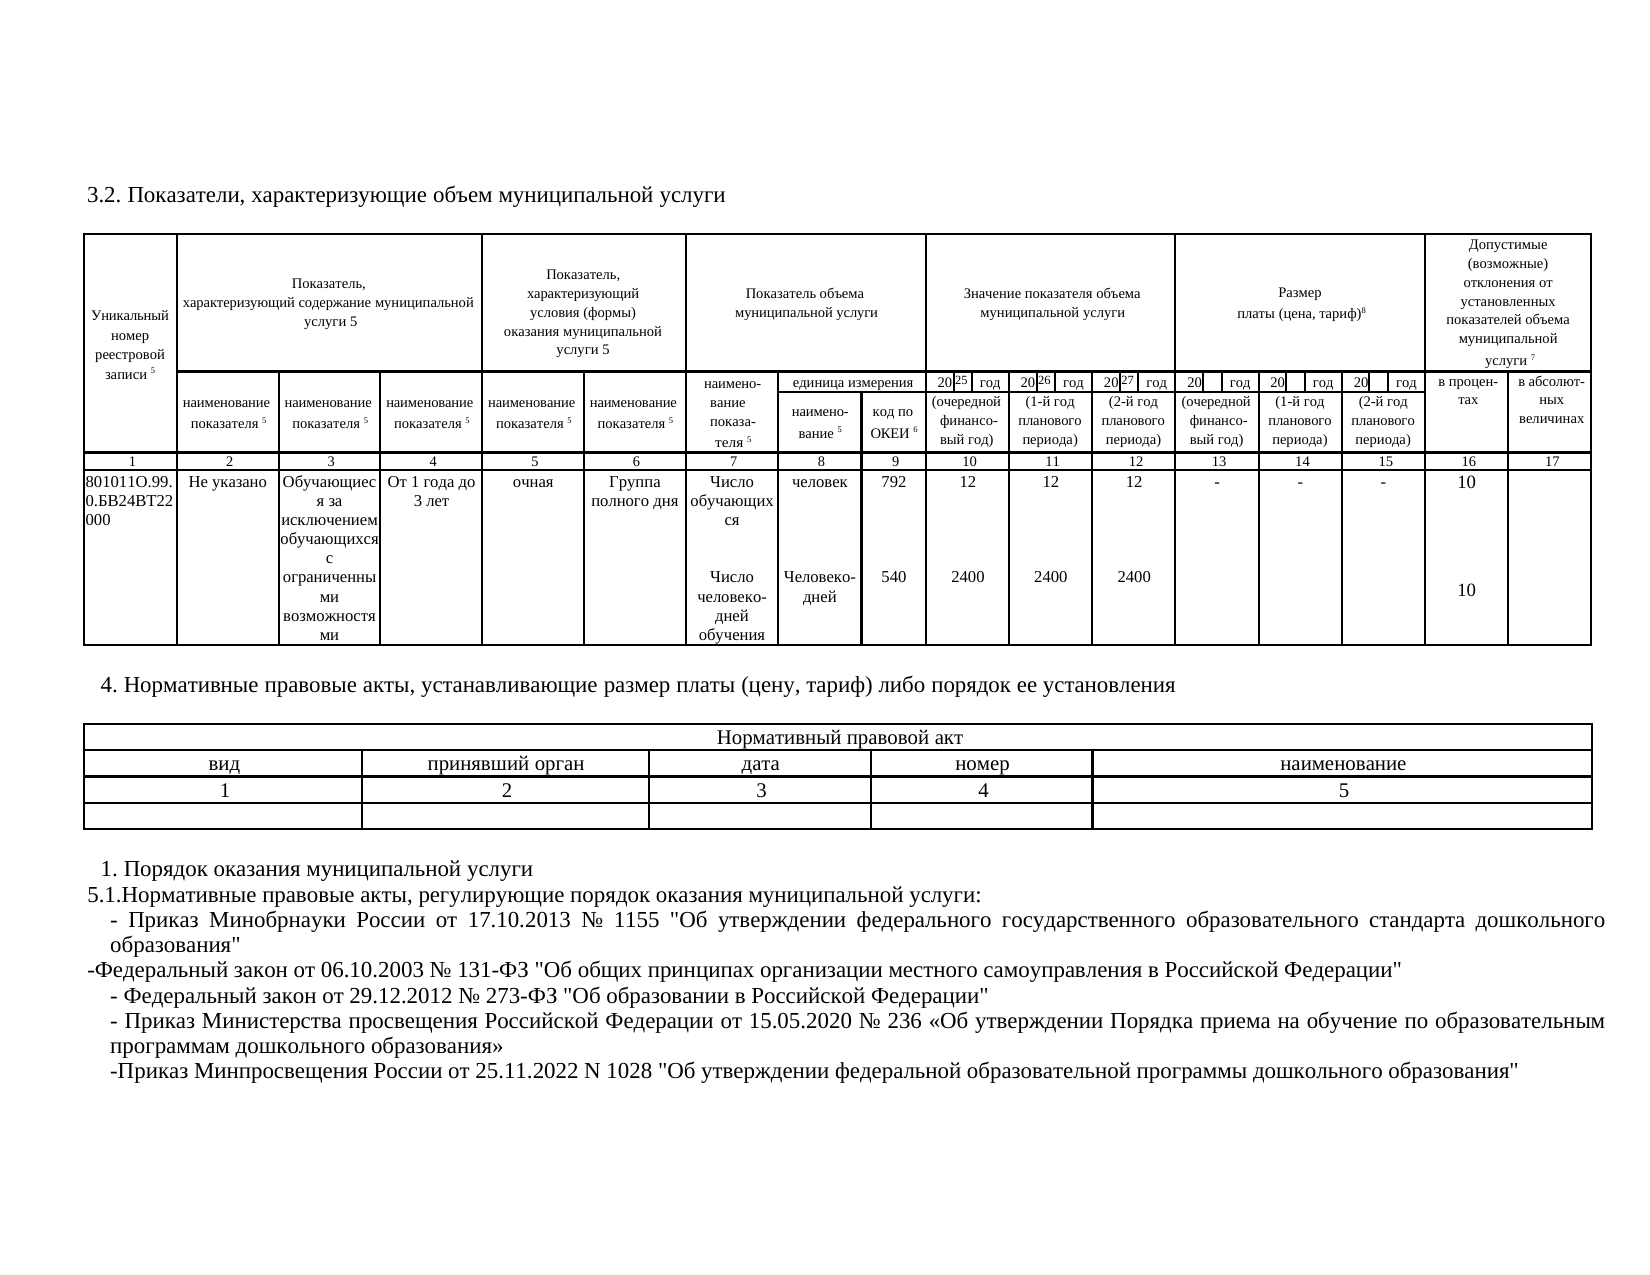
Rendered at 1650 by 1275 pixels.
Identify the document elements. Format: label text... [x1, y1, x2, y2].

table_header Размер платы (цена, тариф)8 [1176, 235, 1424, 370]
table_cell (очередной финансо- вый год) [1176, 393, 1258, 451]
table_cell 4 [381, 454, 481, 469]
table_cell 26 [1038, 373, 1054, 391]
table_cell код по ОКЕИ 6 [863, 393, 925, 451]
table_cell год [1139, 373, 1174, 391]
table_cell в процен- тах [1426, 373, 1507, 451]
table_cell (2-й год планового периода) [1093, 393, 1174, 451]
list Показатели, характеризующие объем муниципальной услуги [87, 181, 1608, 207]
table_cell 5 [483, 454, 583, 469]
table_cell 792 540 [863, 471, 925, 644]
table_cell 20 [1343, 373, 1368, 391]
table_cell наименование показателя 5 [483, 373, 583, 451]
table_cell Число обучающихся Число человеко-дней обучения [687, 471, 777, 644]
table_cell год [1389, 373, 1424, 391]
table_cell 4 [872, 778, 1091, 802]
table_cell - [1343, 471, 1424, 644]
table_cell 16 [1426, 454, 1507, 469]
table_cell - [1176, 471, 1258, 644]
table_cell Не указано [178, 471, 278, 644]
table_cell 2 [178, 454, 278, 469]
table_cell 2 [363, 778, 648, 802]
table_cell 1 [85, 454, 176, 469]
table_cell (1-й год планового периода) [1260, 393, 1341, 451]
table_cell в абсолют- ных величинах [1509, 373, 1590, 451]
table_cell - [1260, 471, 1341, 644]
table_cell 8 [779, 454, 860, 469]
table_header Показатель, характеризующий условия (формы) оказания муниципальной услуги 5 [483, 235, 685, 370]
text -Приказ Минпросвещения России от 25.11.2022 N 1028 "Об утверждении федеральной образовательной программы дошкольного образования" [110, 1058, 1608, 1115]
table_cell [363, 804, 648, 828]
text -Федеральный закон от 06.10.2003 № 131-ФЗ "Об общих принципах организации местного самоуправления в Российской Федерации" [87, 958, 1608, 983]
table_cell 801011О.99.0.БВ24ВТ22000 [85, 471, 176, 644]
table_cell наименование показателя 5 [178, 373, 278, 451]
table_cell наименование показателя 5 [585, 373, 685, 451]
list Нормативные правовые акты, устанавливающие размер платы (цену, тариф) либо порядок ее установления [100, 671, 1608, 697]
table_header Нормативный правовой акт [85, 725, 1591, 749]
table_cell 25 [955, 373, 971, 391]
table_cell [1287, 373, 1304, 391]
table_cell 17 [1509, 454, 1590, 469]
table_cell 14 [1260, 454, 1341, 469]
text - Приказ Министерства просвещения Российской Федерации от 15.05.2020 № 236 «Об утверждении Порядка приема на обучение по образовательным программам дошкольного образования» [110, 1008, 1608, 1058]
table_cell очная [483, 471, 583, 644]
table_cell наимено- вание 5 [779, 393, 860, 451]
table_cell 20 [1176, 373, 1202, 391]
table_cell 12 2400 [1010, 471, 1091, 644]
table_cell (1-й год планового периода) [1010, 393, 1091, 451]
text 5.1.Нормативные правовые акты, регулирующие порядок оказания муниципальной услуги: [87, 881, 1608, 908]
table_cell [650, 804, 870, 828]
table_cell единица измерения [779, 373, 925, 391]
table_cell 12 2400 [927, 471, 1008, 644]
text - Федеральный закон от 29.12.2012 № 273-ФЗ "Об образовании в Российской Федерации" [110, 983, 1608, 1008]
table_cell 5 [1094, 778, 1591, 802]
table_cell 11 [1010, 454, 1091, 469]
table_cell [1509, 471, 1590, 644]
table_header Показатель, характеризующий содержание муниципальной услуги 5 [178, 235, 481, 370]
table_cell принявший орган [363, 751, 648, 775]
table_cell Группа полного дня [585, 471, 685, 644]
table_cell (2-й год планового периода) [1343, 393, 1424, 451]
table_cell год [1306, 373, 1341, 391]
table_cell год [1223, 373, 1258, 391]
table_cell 10 [927, 454, 1008, 469]
table_cell [85, 804, 361, 828]
table_cell 12 2400 [1093, 471, 1174, 644]
table_cell 27 [1121, 373, 1137, 391]
table_cell 20 [1010, 373, 1036, 391]
table_cell человек Человеко- дней [779, 471, 860, 644]
table_cell 3 [280, 454, 379, 469]
table_header Значение показателя объема муниципальной услуги [927, 235, 1174, 370]
table_cell 15 [1343, 454, 1424, 469]
table_cell 9 [863, 454, 925, 469]
table_cell 7 [687, 454, 777, 469]
table_cell номер [872, 751, 1091, 775]
table_header Уникальный номер реестровой записи 5 [85, 235, 176, 451]
table_cell наименование [1094, 751, 1591, 775]
table_cell 20 [1260, 373, 1285, 391]
table_cell 3 [650, 778, 870, 802]
table_cell год [973, 373, 1008, 391]
text - Приказ Минобрнауки России от 17.10.2013 № 1155 "Об утверждении федерального государственного образовательного стандарта дошкольного образования" [110, 908, 1608, 958]
table_cell 13 [1176, 454, 1258, 469]
table_cell 10 10 [1426, 471, 1507, 644]
table_cell 6 [585, 454, 685, 469]
table_cell вид [85, 751, 361, 775]
table_cell дата [650, 751, 870, 775]
list Порядок оказания муниципальной услуги [100, 855, 1608, 881]
table_cell Обучающиеся за исключением обучающихся с ограниченными возможностями [280, 471, 379, 644]
table_cell 12 [1093, 454, 1174, 469]
table_cell От 1 года до 3 лет [381, 471, 481, 644]
table_cell (очередной финансо- вый год) [927, 393, 1008, 451]
table_cell наименование показателя 5 [280, 373, 379, 451]
table_cell [872, 804, 1091, 828]
table_cell 20 [927, 373, 953, 391]
table_header Допустимые (возможные) отклонения от установленных показателей объема муниципальной услуги 7 [1426, 235, 1590, 370]
table_cell наимено- вание показа- теля 5 [687, 373, 777, 451]
table_cell 20 [1093, 373, 1119, 391]
table_cell год [1056, 373, 1091, 391]
table_cell [1094, 804, 1591, 828]
table_header Показатель объема муниципальной услуги [687, 235, 925, 370]
table_cell [1204, 373, 1221, 391]
table_cell [1370, 373, 1387, 391]
table_cell 1 [85, 778, 361, 802]
table_cell наименование показателя 5 [381, 373, 481, 451]
